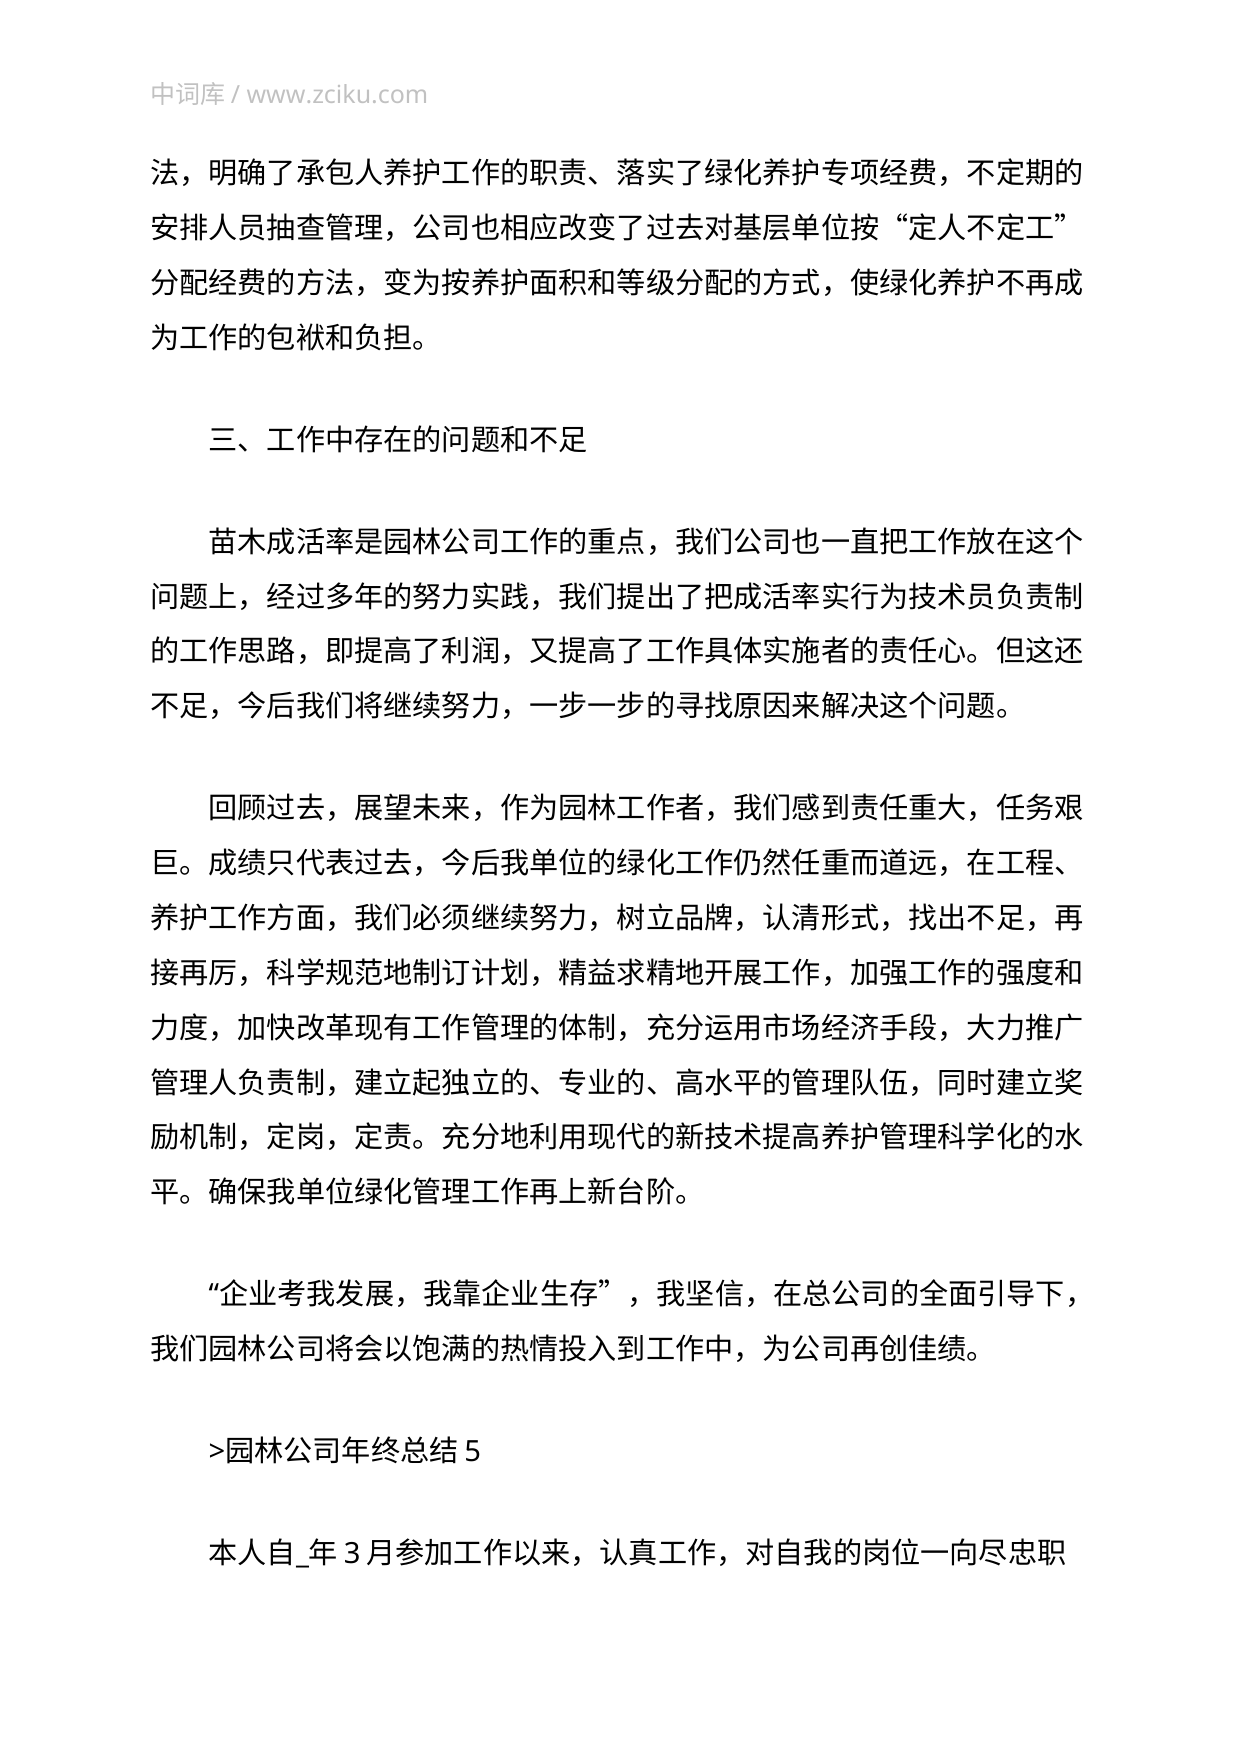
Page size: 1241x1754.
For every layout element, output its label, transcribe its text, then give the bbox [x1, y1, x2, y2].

text 回顾过去，展望未来，作为园林工作者，我们感到责任重大，任务艰巨。成绩只代表过去，今后我单位的绿化工作仍然任重而道远，在工程、养护工作方面，我们必须继续努力，树立品牌，认清形式，找出不足，再接再厉，科学规范地制订计划，精益求精地开展工作，加强工作的强度和力度，加快改革现有工作管理的体制，充分运用市场经济手段，大力推广管理人负责制，建立起独立的、专业的、高水平的管理队伍，同时建立奖励机制，定岗，定责。充分地利用现代的新技术提高养护管理科学化的水平。确保我单位绿化管理工作再上新台阶。 [150, 785, 1090, 1211]
text >园林公司年终总结5 [150, 1427, 1090, 1470]
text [150, 1529, 1090, 1572]
text 苗木成活率是园林公司工作的重点，我们公司也一直把工作放在这个问题上，经过多年的努力实践，我们提出了把成活率实行为技术员负责制的工作思路，即提高了利润，又提高了工作具体实施者的责任心。但这还不足，今后我们将继续努力，一步一步的寻找原因来解决这个问题。 [150, 518, 1090, 725]
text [150, 150, 1090, 357]
text 三、工作中存在的问题和不足 [150, 416, 1090, 459]
text “企业考我发展，我靠企业生存”，我坚信，在总公司的全面引导下，我们园林公司将会以饱满的热情投入到工作中，为公司再创佳绩。 [150, 1271, 1090, 1368]
